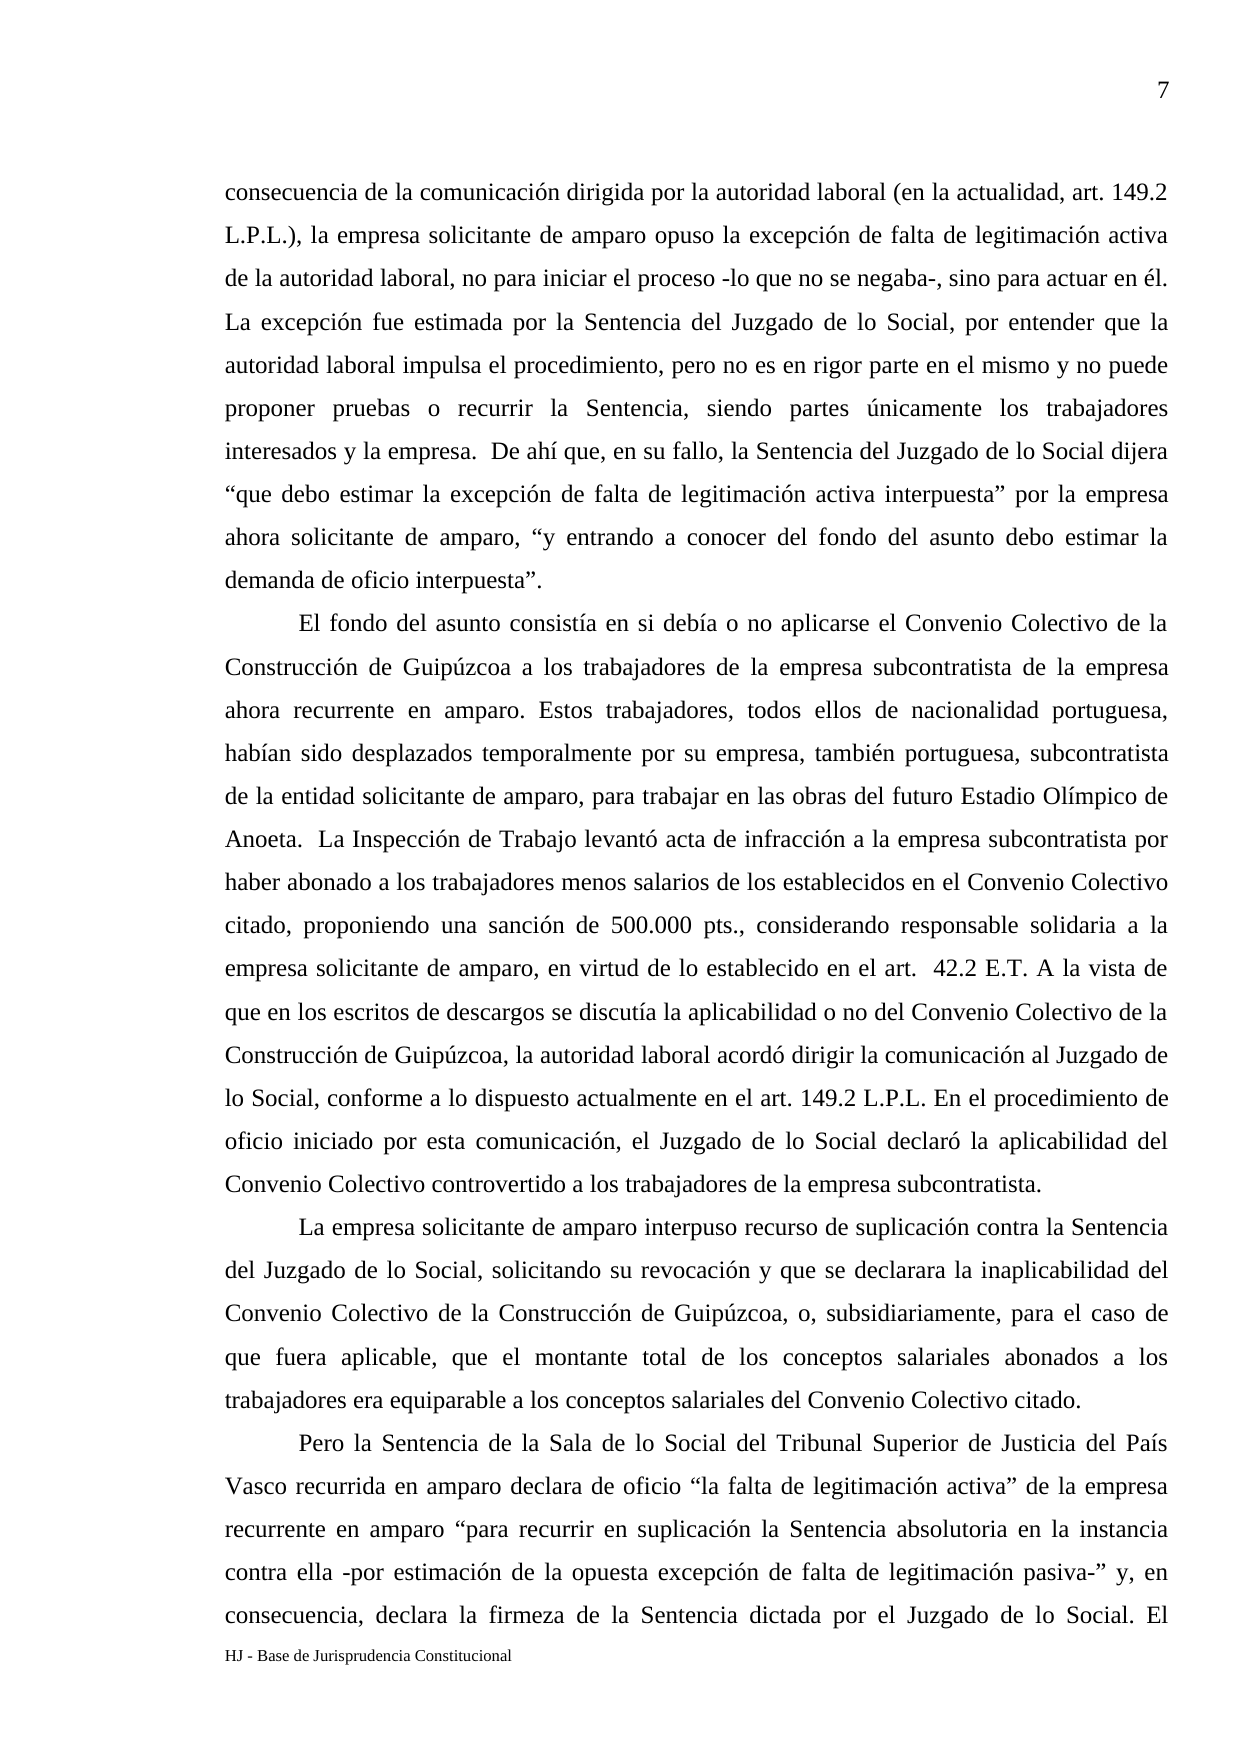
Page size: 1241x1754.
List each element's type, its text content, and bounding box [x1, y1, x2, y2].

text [224, 1428, 1169, 1629]
text El fondo del asunto consistía en si debía o no aplicarse el Convenio Colectivo de la Construcción de Guipúzcoa a los trabajadores de la empresa subcontratista de la empresa ahora recurrente en amparo. Estos trabajadores, todos ellos de nacionalidad portuguesa, habían sido desplazados temporalmente por su empresa, también portuguesa, subcontratista de la entidad solicitante de amparo, para trabajar en las obras del futuro Estadio Olímpico de Anoeta. La Inspección de Trabajo levantó acta de infracción a la empresa subcontratista por haber abonado a los trabajadores menos salarios de los establecidos en el Convenio Colectivo citado, proponiendo una sanción de 500.000 pts., considerando responsable solidaria a la empresa solicitante de amparo, en virtud de lo establecido en el art. 42.2 E.T. A la vista de que en los escritos de descargos se discutía la aplicabilidad o no del Convenio Colectivo de la Construcción de Guipúzcoa, la autoridad laboral acordó dirigir la comunicación al Juzgado de lo Social, conforme a lo dispuesto actualmente en el art. 149.2 L.P.L. En el procedimiento de oficio iniciado por esta comunicación, el Juzgado de lo Social declaró la aplicabilidad del Convenio Colectivo controvertido a los trabajadores de la empresa subcontratista. [224, 608, 1169, 1198]
text La empresa solicitante de amparo interpuso recurso de suplicación contra la Sentencia del Juzgado de lo Social, solicitando su revocación y que se declarara la inaplicabilidad del Convenio Colectivo de la Construcción de Guipúzcoa, o, subsidiariamente, para el caso de que fuera aplicable, que el montante total de los conceptos salariales abonados a los trabajadores era equiparable a los conceptos salariales del Convenio Colectivo citado. [224, 1212, 1169, 1413]
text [224, 177, 1169, 594]
